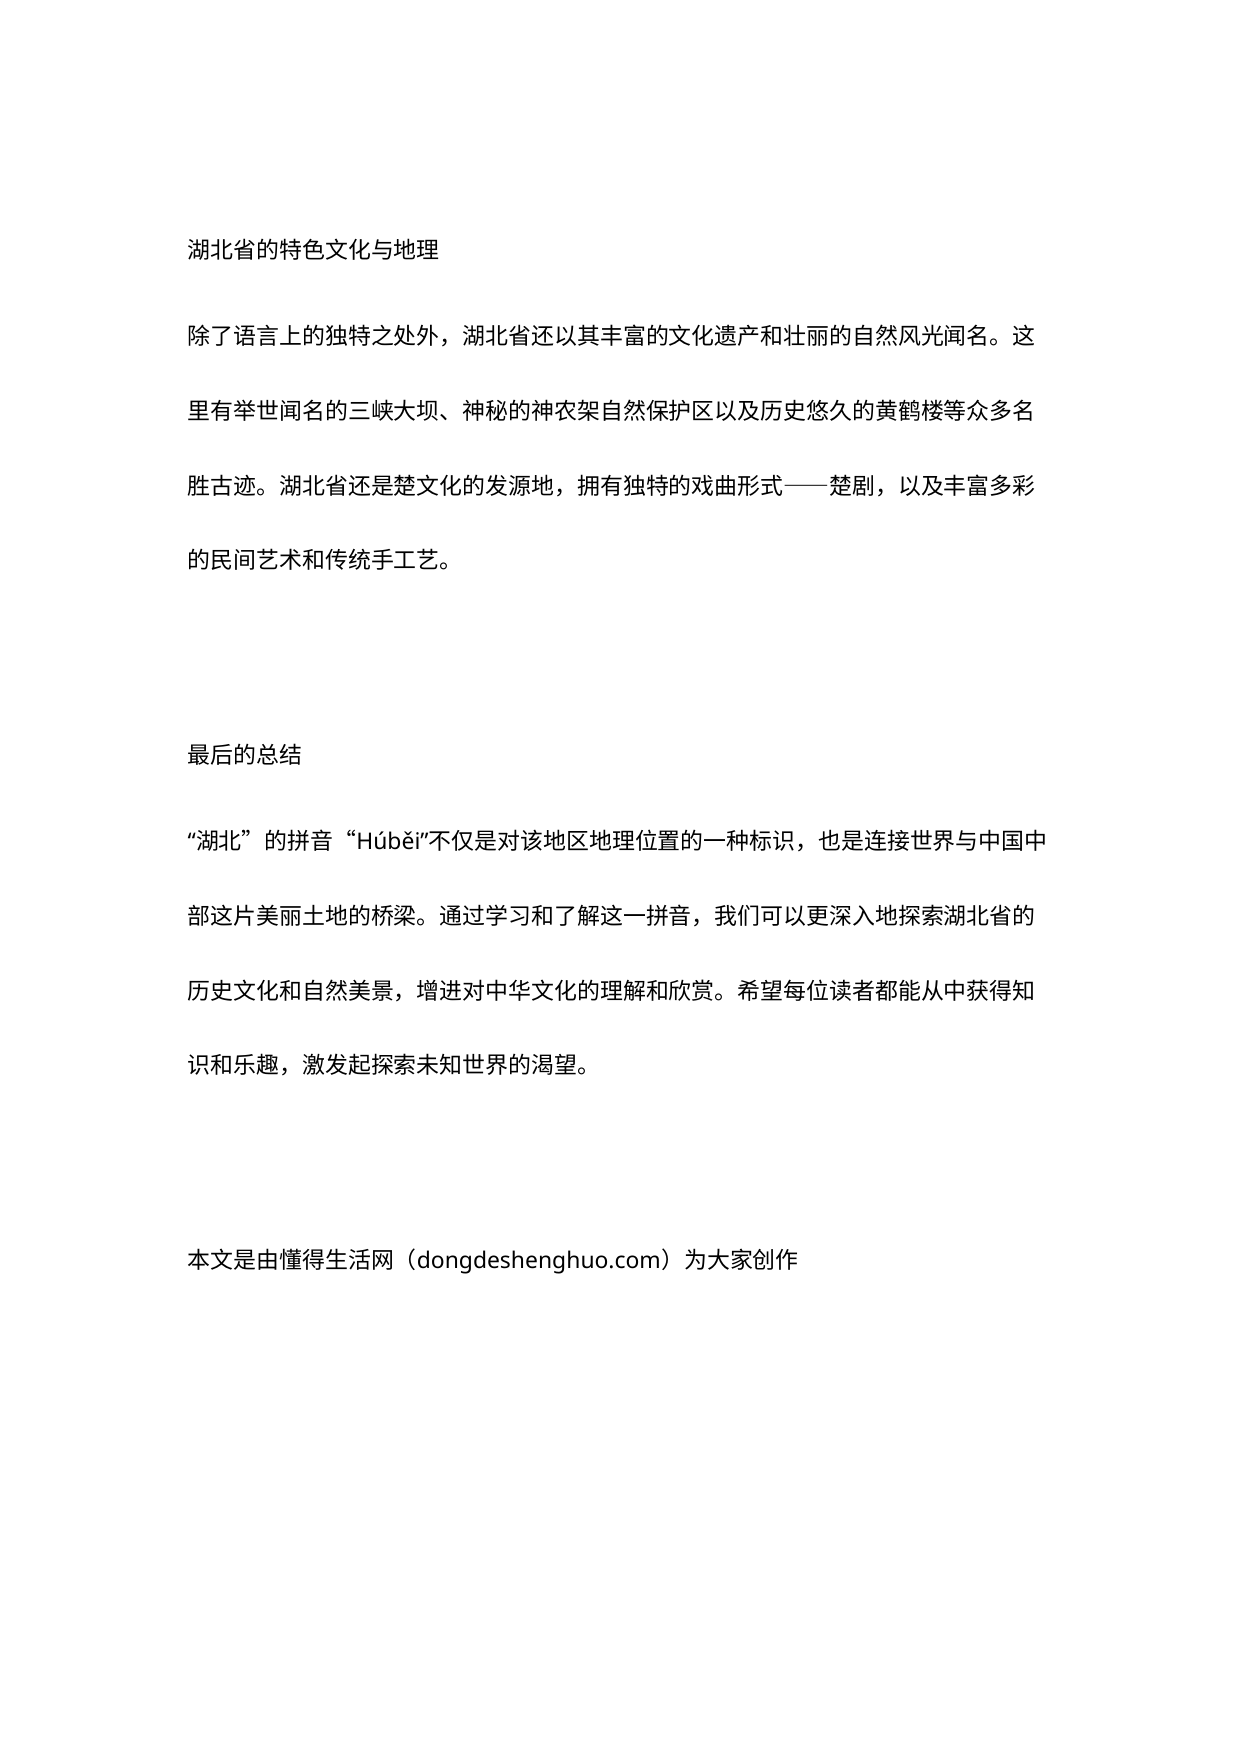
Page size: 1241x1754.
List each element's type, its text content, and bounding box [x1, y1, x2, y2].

text 本文是由懂得生活网（dongdeshenghuo.com）为大家创作 [187, 1226, 1053, 1291]
text 湖北省的特色文化与地理 [187, 216, 1053, 281]
text 除了语言上的独特之处外，湖北省还以其丰富的文化遗产和壮丽的自然风光闻名。这里有举世闻名的三峡大坝、神秘的神农架自然保护区以及历史悠久的黄鹤楼等众多名胜古迹。湖北省还是楚文化的发源地，拥有独特的戏曲形式——楚剧，以及丰富多彩的民间艺术和传统手工艺。 [187, 302, 1053, 591]
text 最后的总结 [187, 721, 1053, 786]
text “湖北”的拼音“Húběi”不仅是对该地区地理位置的一种标识，也是连接世界与中国中部这片美丽土地的桥梁。通过学习和了解这一拼音，我们可以更深入地探索湖北省的历史文化和自然美景，增进对中华文化的理解和欣赏。希望每位读者都能从中获得知识和乐趣，激发起探索未知世界的渴望。 [187, 807, 1053, 1096]
